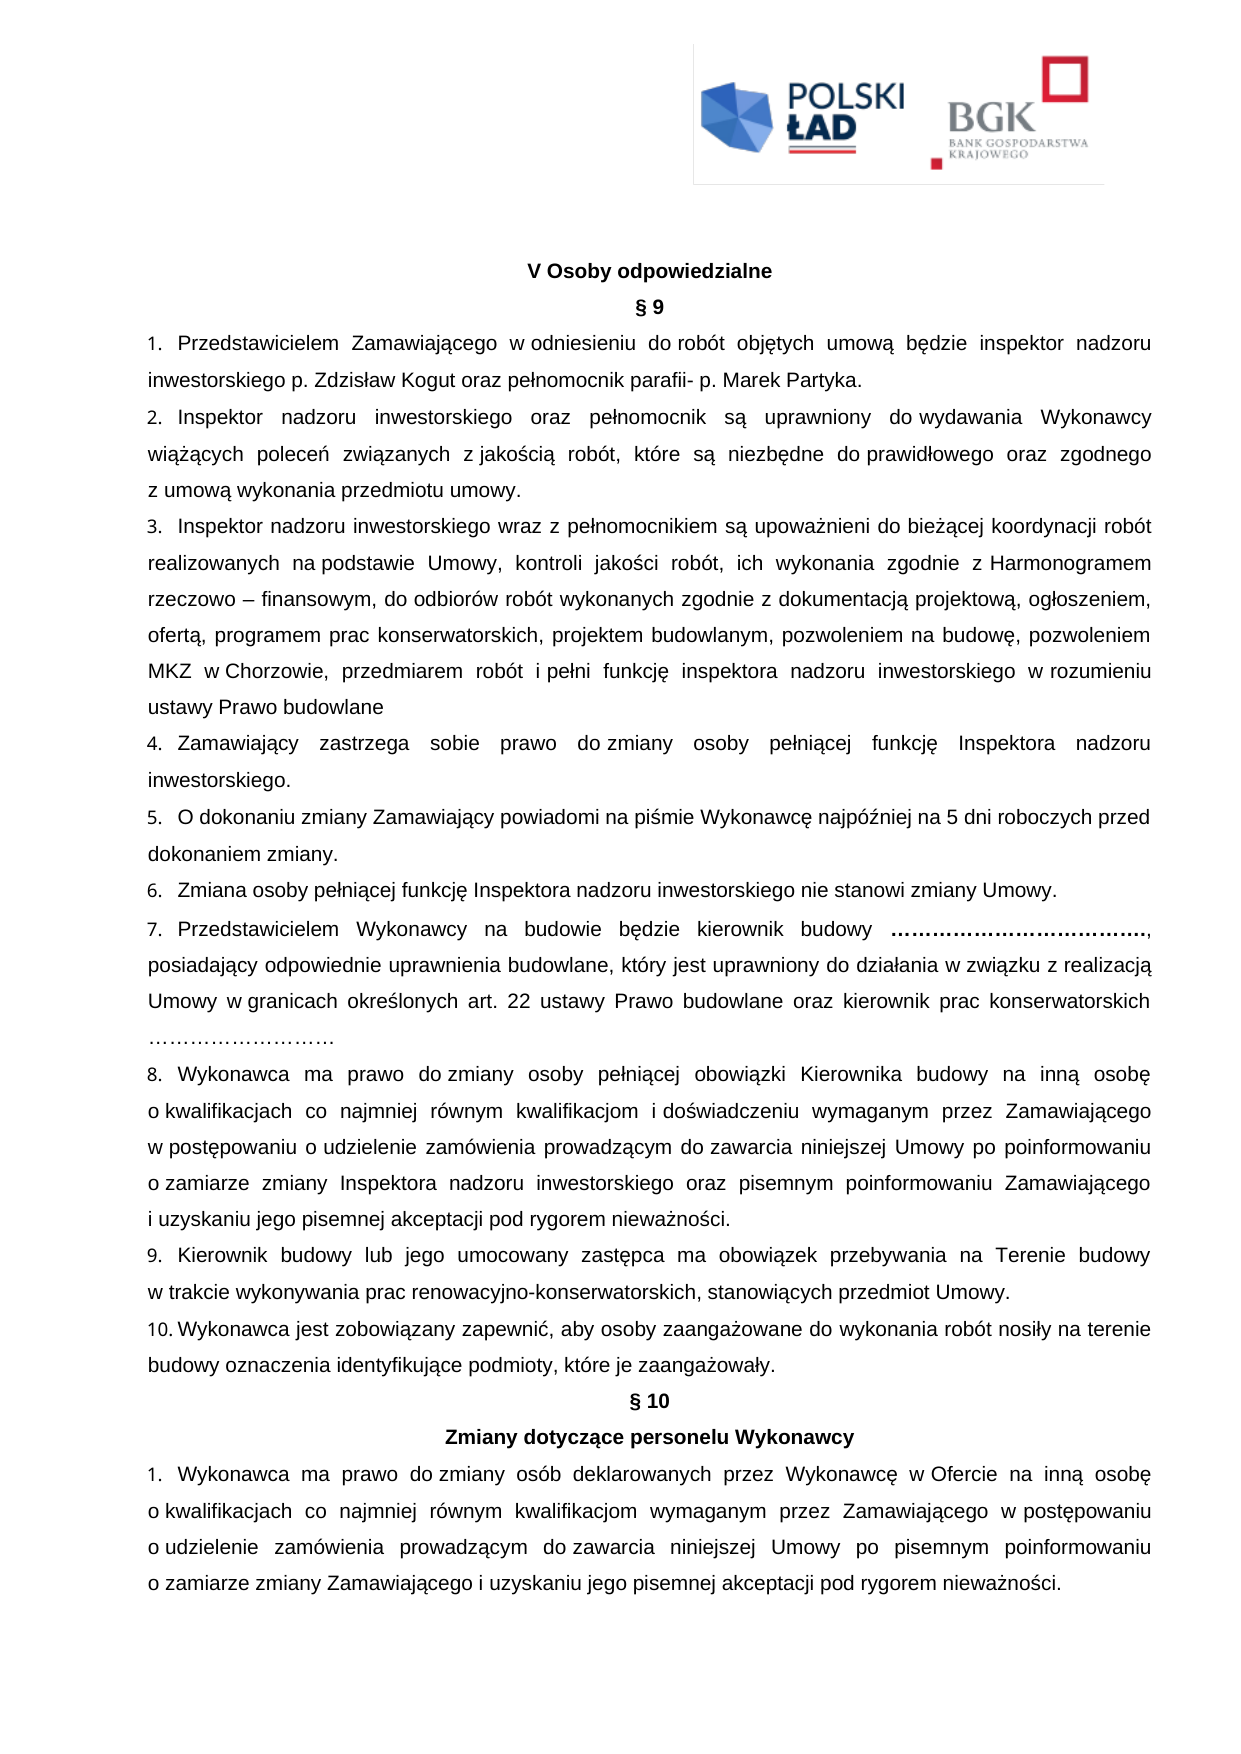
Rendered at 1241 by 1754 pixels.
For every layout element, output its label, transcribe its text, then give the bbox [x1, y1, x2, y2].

subtitle Zmiany dotyczące personelu Wykonawcy [148, 1425, 1152, 1449]
picture [692, 44, 1105, 187]
list Zamawiający zastrzega sobie prawo do zmiany osoby pełniącej funkcję Inspektora nadzoru inwestorskiego. [147, 731, 1152, 792]
list Przedstawicielem Wykonawcy na budowie będzie kierownik budowy ………………………………., posiadający odpowiednie uprawnienia budowlane, który jest uprawniony do działania w związku z realizacją Umowy w granicach określonych art. 22 ustawy Prawo budowlane oraz kierownik prac konserwatorskich ……………………… [147, 916, 1152, 1049]
subtitle § 9 [148, 295, 1152, 319]
list Inspektor nadzoru inwestorskiego wraz z pełnomocnikiem są upoważnieni do bieżącej koordynacji robót realizowanych na podstawie Umowy, kontroli jakości robót, ich wykonania zgodnie z Harmonogramem rzeczowo – finansowym, do odbiorów robót wykonanych zgodnie z dokumentacją projektową, ogłoszeniem, ofertą, programem prac konserwatorskich, projektem budowlanym, pozwoleniem na budowę, pozwoleniem MKZ w Chorzowie, przedmiarem robót i pełni funkcję inspektora nadzoru inwestorskiego w rozumieniu ustawy Prawo budowlane [147, 513, 1152, 719]
list Przedstawicielem Zamawiającego w odniesieniu do robót objętych umową będzie inspektor nadzoru inwestorskiego p. Zdzisław Kogut oraz pełnomocnik parafii- p. Marek Partyka. [147, 331, 1152, 392]
list Inspektor nadzoru inwestorskiego oraz pełnomocnik są uprawniony do wydawania Wykonawcy wiążących poleceń związanych z jakością robót, które są niezbędne do prawidłowego oraz zgodnego z umową wykonania przedmiotu umowy. [147, 404, 1152, 502]
list Zmiana osoby pełniącej funkcję Inspektora nadzoru inwestorskiego nie stanowi zmiany Umowy. [147, 878, 1152, 903]
list Kierownik budowy lub jego umocowany zastępca ma obowiązek przebywania na Terenie budowy w trakcie wykonywania prac renowacyjno-konserwatorskich, stanowiących przedmiot Umowy. [147, 1242, 1152, 1304]
list Wykonawca ma prawo do zmiany osób deklarowanych przez Wykonawcę w Ofercie na inną osobę o kwalifikacjach co najmniej równym kwalifikacjom wymaganym przez Zamawiającego w postępowaniu o udzielenie zamówienia prowadzącym do zawarcia niniejszej Umowy po pisemnym poinformowaniu o zamiarze zmiany Zamawiającego i uzyskaniu jego pisemnej akceptacji pod rygorem nieważności. [147, 1461, 1152, 1594]
text § 10 [148, 1389, 1152, 1413]
list Wykonawca ma prawo do zmiany osoby pełniącej obowiązki Kierownika budowy na inną osobę o kwalifikacjach co najmniej równym kwalifikacjom i doświadczeniu wymaganym przez Zamawiającego w postępowaniu o udzielenie zamówienia prowadzącym do zawarcia niniejszej Umowy po poinformowaniu o zamiarze zmiany Inspektora nadzoru inwestorskiego oraz pisemnym poinformowaniu Zamawiającego i uzyskaniu jego pisemnej akceptacji pod rygorem nieważności. [147, 1061, 1152, 1230]
list O dokonaniu zmiany Zamawiający powiadomi na piśmie Wykonawcę najpóźniej na 5 dni roboczych przed dokonaniem zmiany. [147, 804, 1152, 866]
subtitle V Osoby odpowiedzialne [148, 259, 1152, 283]
list Wykonawca jest zobowiązany zapewnić, aby osoby zaangażowane do wykonania robót nosiły na terenie budowy oznaczenia identyfikujące podmioty, które je zaangażowały. [147, 1316, 1152, 1377]
